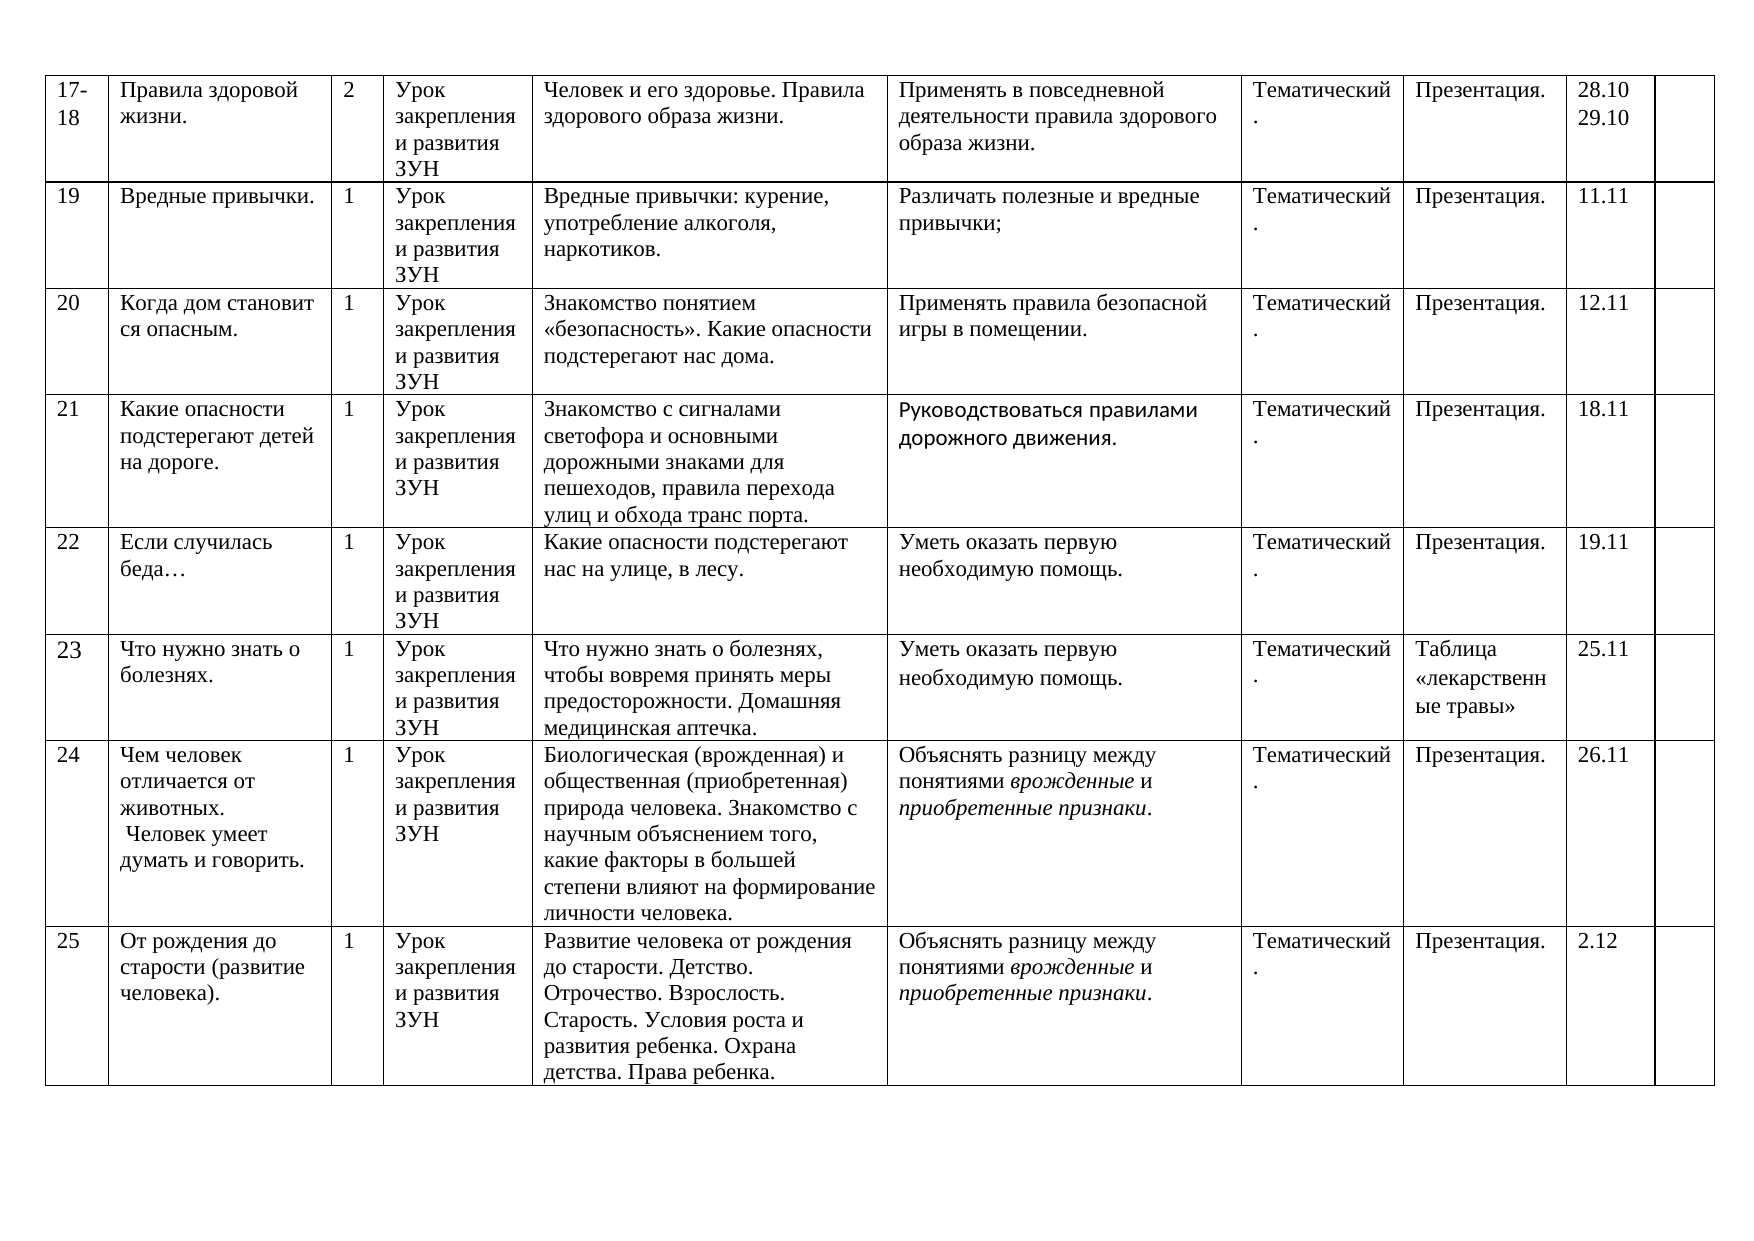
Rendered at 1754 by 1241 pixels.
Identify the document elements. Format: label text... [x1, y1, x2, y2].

table_cell Презентация. [1404, 528, 1566, 634]
table_cell [1656, 76, 1714, 181]
table_cell 19 [46, 183, 108, 288]
table_cell [1656, 528, 1714, 634]
table_cell Урок закрепления и развития ЗУН [384, 395, 532, 527]
table_cell 20 [46, 289, 108, 394]
table_cell Тематический. [1242, 635, 1403, 740]
table_cell 2.12 [1567, 927, 1654, 1085]
table_cell Тематический. [1242, 395, 1403, 527]
table_cell Объяснять разницу между понятиями врожденные и приобретенные признаки. [888, 927, 1241, 1085]
table_cell 1 [332, 183, 383, 288]
table_cell Какие опасности подстерегают детей на дороге. [109, 395, 331, 527]
table_cell 28.10 29.10 [1567, 76, 1654, 181]
table_cell Презентация. [1404, 395, 1566, 527]
table_cell 17-18 [46, 76, 108, 181]
table_cell 2 [332, 76, 383, 181]
table_cell Тематический. [1242, 927, 1403, 1085]
table_cell Тематический. [1242, 741, 1403, 926]
table_cell Уметь оказать первую необходимую помощь. [888, 635, 1241, 740]
table_cell Биологическая (врожденная) и общественная (приобретенная) природа человека. Знакомство с научным объяснением того, какие факторы в большей степени влияют на формирование личности человека. [533, 741, 887, 926]
table_cell Знакомство понятием «безопасность». Какие опасности подстерегают нас дома. [533, 289, 887, 394]
table_cell Тематический. [1242, 76, 1403, 181]
table_cell Урок закрепления и развития ЗУН [384, 183, 532, 288]
table_cell 25 [46, 927, 108, 1085]
table_cell 24 [46, 741, 108, 926]
table_cell 25.11 [1567, 635, 1654, 740]
table_cell Чем человек отличается от животных. Человек умеет думать и говорить. [109, 741, 331, 926]
table_cell 1 [332, 528, 383, 634]
table_cell [1656, 635, 1714, 740]
table_cell Урок закрепления и развития ЗУН [384, 635, 532, 740]
table_cell Тематический. [1242, 289, 1403, 394]
table_cell Урок закрепления и развития ЗУН [384, 528, 532, 634]
table_cell Урок закрепления и развития ЗУН [384, 289, 532, 394]
table_cell Урок закрепления и развития ЗУН [384, 741, 532, 926]
table_cell Руководствоваться правилами дорожного движения. [888, 395, 1241, 527]
table_cell От рождения до старости (развитие человека). [109, 927, 331, 1085]
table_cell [888, 76, 1241, 181]
table_cell Презентация. [1404, 289, 1566, 394]
table_cell Когда дом становит ся опасным. [109, 289, 331, 394]
table_cell Вредные привычки: курение, употребление алкоголя, наркотиков. [533, 183, 887, 288]
table_cell Что нужно знать о болезнях, чтобы вовремя принять меры предосторожности. Домашняя медицинская аптечка. [533, 635, 887, 740]
table_cell 1 [332, 289, 383, 394]
table_cell Тематический. [1242, 183, 1403, 288]
table_cell 1 [332, 741, 383, 926]
table_cell Человек и его здоровье. Правила здорового образа жизни. [533, 76, 887, 181]
table_cell Объяснять разницу между понятиями врожденные и приобретенные признаки. [888, 741, 1241, 926]
table_cell [1656, 395, 1714, 527]
table_cell [1656, 741, 1714, 926]
table_cell Применять правила безопасной игры в помещении. [888, 289, 1241, 394]
table_cell Презентация. [1404, 741, 1566, 926]
table_cell Что нужно знать о болезнях. [109, 635, 331, 740]
table_cell Правила здоровой жизни. [109, 76, 331, 181]
table_cell Таблица «лекарственные травы» [1404, 635, 1566, 740]
table_cell 19.11 [1567, 528, 1654, 634]
table_cell 11.11 [1567, 183, 1654, 288]
table_cell 1 [332, 635, 383, 740]
table_cell Презентация. [1404, 76, 1566, 181]
table_cell Тематический. [1242, 528, 1403, 634]
table_cell [1656, 927, 1714, 1085]
table_cell 1 [332, 927, 383, 1085]
table_cell 22 [46, 528, 108, 634]
table_cell Различать полезные и вредные привычки; [888, 183, 1241, 288]
table_cell Если случилась беда… [109, 528, 331, 634]
table_cell [1656, 289, 1714, 394]
table_cell Развитие человека от рождения до старости. Детство. Отрочество. Взрослость. Старость. Условия роста и развития ребенка. Охрана детства. Права ребенка. [533, 927, 887, 1085]
table_cell Какие опасности подстерегают нас на улице, в лесу. [533, 528, 887, 634]
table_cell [384, 76, 532, 181]
table_cell 12.11 [1567, 289, 1654, 394]
table_cell 1 [332, 395, 383, 527]
table_cell Уметь оказать первую необходимую помощь. [888, 528, 1241, 634]
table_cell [384, 927, 532, 1085]
table_cell [1656, 183, 1714, 288]
table_cell 26.11 [1567, 741, 1654, 926]
table_cell 23 [46, 635, 108, 740]
table_cell Вредные привычки. [109, 183, 331, 288]
table_cell Презентация. [1404, 927, 1566, 1085]
table_cell 21 [46, 395, 108, 527]
table_cell 18.11 [1567, 395, 1654, 527]
table_cell Презентация. [1404, 183, 1566, 288]
table_cell Знакомство с сигналами светофора и основными дорожными знаками для пешеходов, правила перехода улиц и обхода транс порта. [533, 395, 887, 527]
